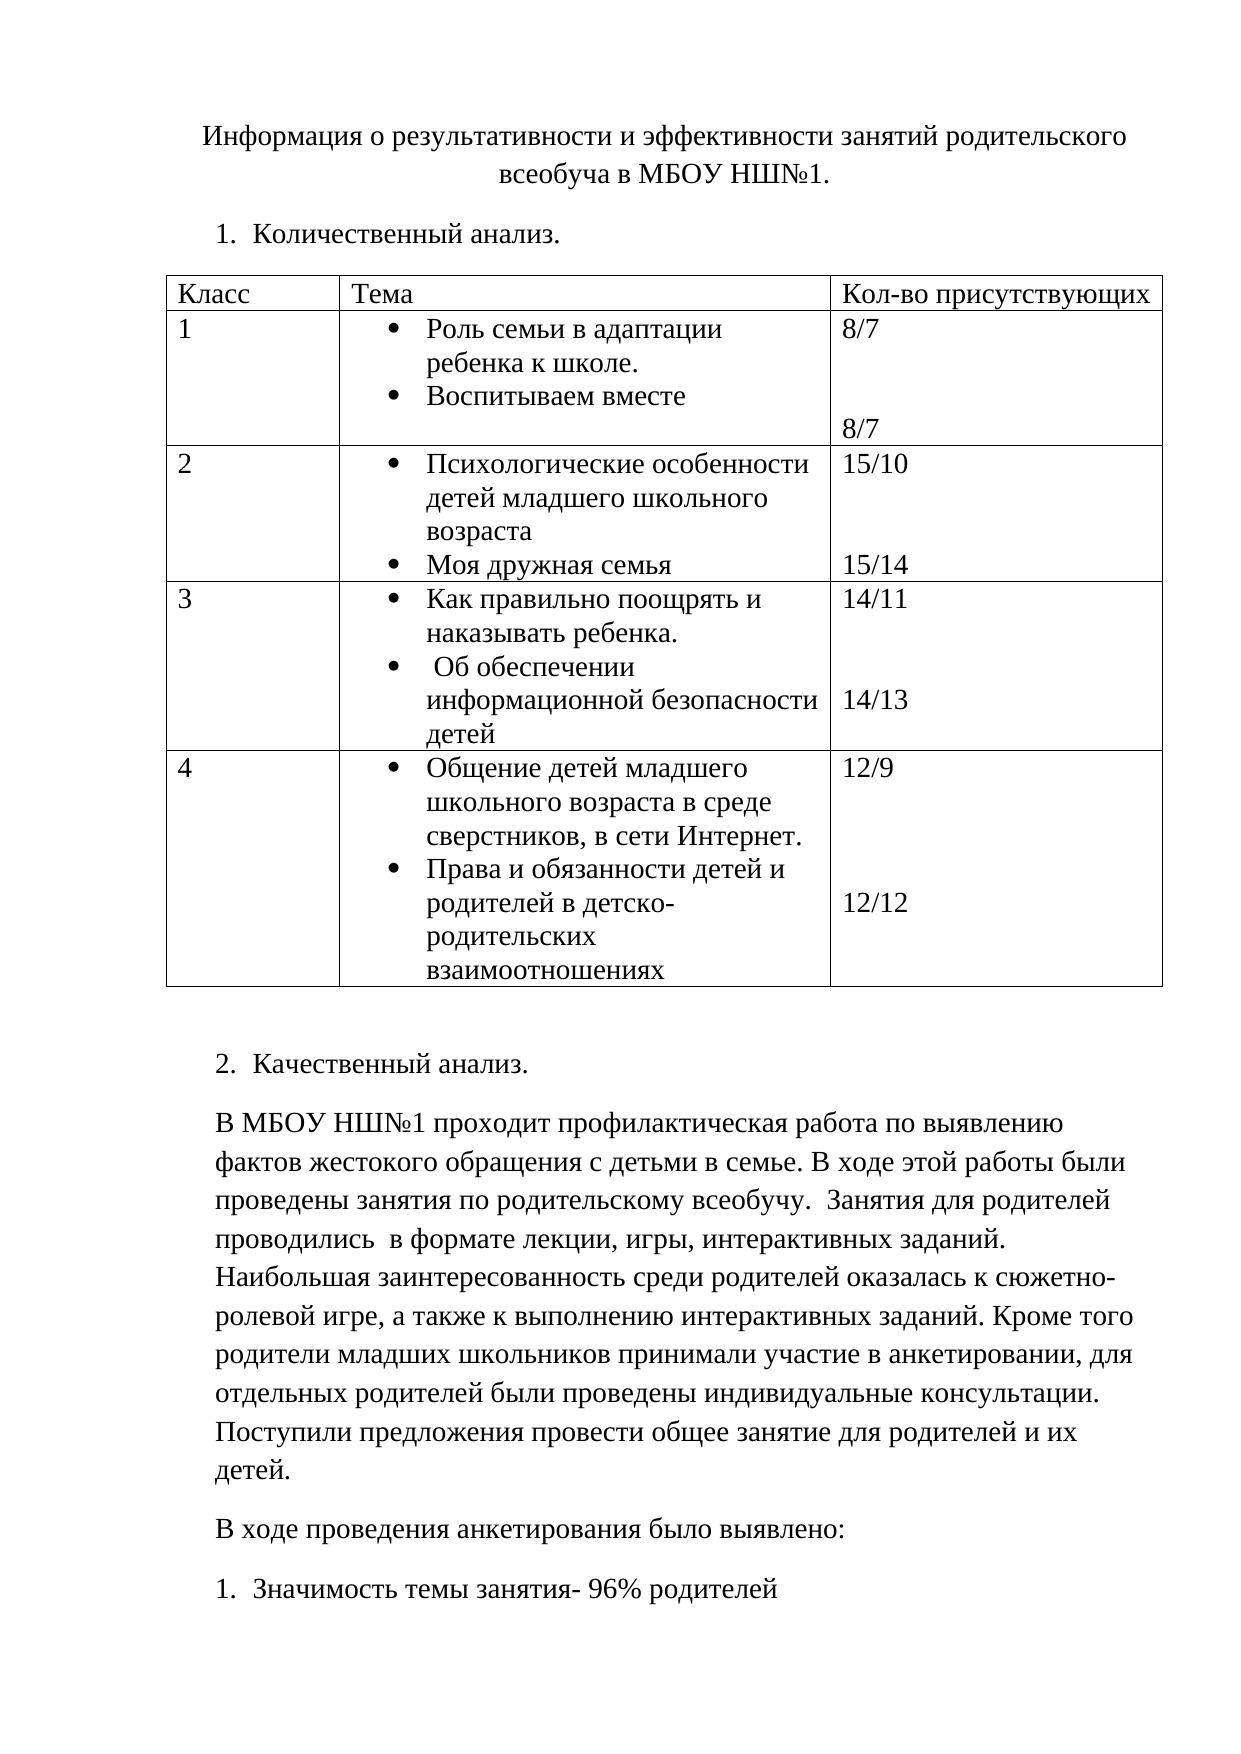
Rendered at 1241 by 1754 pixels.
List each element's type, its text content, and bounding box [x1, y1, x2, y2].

table_cell 4 [167, 751, 339, 986]
table_cell Общение детей младшего школьного возраста в среде сверстников, в сети Интернет. Права и обязанности детей и родителей в детско-родительских взаимоотношениях [340, 751, 830, 986]
table_cell Психологические особенности детей младшего школьного возраста Моя дружная семья [340, 446, 830, 581]
list Значимость темы занятия- 96% родителей [215, 1571, 1152, 1604]
text В МБОУ НШ№1 проходит профилактическая работа по выявлению фактов жестокого обращения с детьми в семье. В ходе этой работы были проведены занятия по родительскому всеобучу. Занятия для родителей проводились в формате лекции, игры, интерактивных заданий. Наибольшая заинтересованность среди родителей оказалась к сюжетно-ролевой игре, а также к выполнению интерактивных заданий. Кроме того родители младших школьников принимали участие в анкетировании, для отдельных родителей были проведены индивидуальные консультации. Поступили предложения провести общее занятие для родителей и их детей. [215, 1105, 1152, 1486]
text Информация о результативности и эффективности занятий родительского всеобуча в МБОУ НШ№1. [177, 118, 1152, 190]
table_cell 14/11 14/13 [831, 582, 1162, 749]
table_cell 8/7 8/7 [831, 311, 1162, 445]
table_header Класс [167, 276, 339, 310]
table_cell 1 [167, 311, 339, 445]
list Качественный анализ. [215, 1046, 1152, 1079]
table_cell 2 [167, 446, 339, 581]
table_header Тема [340, 276, 830, 310]
table_cell Как правильно поощрять и наказывать ребенка. Об обеспечении информационной безопасности детей [340, 582, 830, 749]
table_header Кол-во присутствующих [831, 276, 1162, 310]
text В ходе проведения анкетирования было выявлено: [215, 1512, 1152, 1545]
list Количественный анализ. [215, 216, 1152, 249]
table_cell 15/10 15/14 [831, 446, 1162, 581]
table_cell 3 [167, 582, 339, 749]
table_cell 12/9 12/12 [831, 751, 1162, 986]
table_cell Роль семьи в адаптации ребенка к школе. Воспитываем вместе [340, 311, 830, 445]
